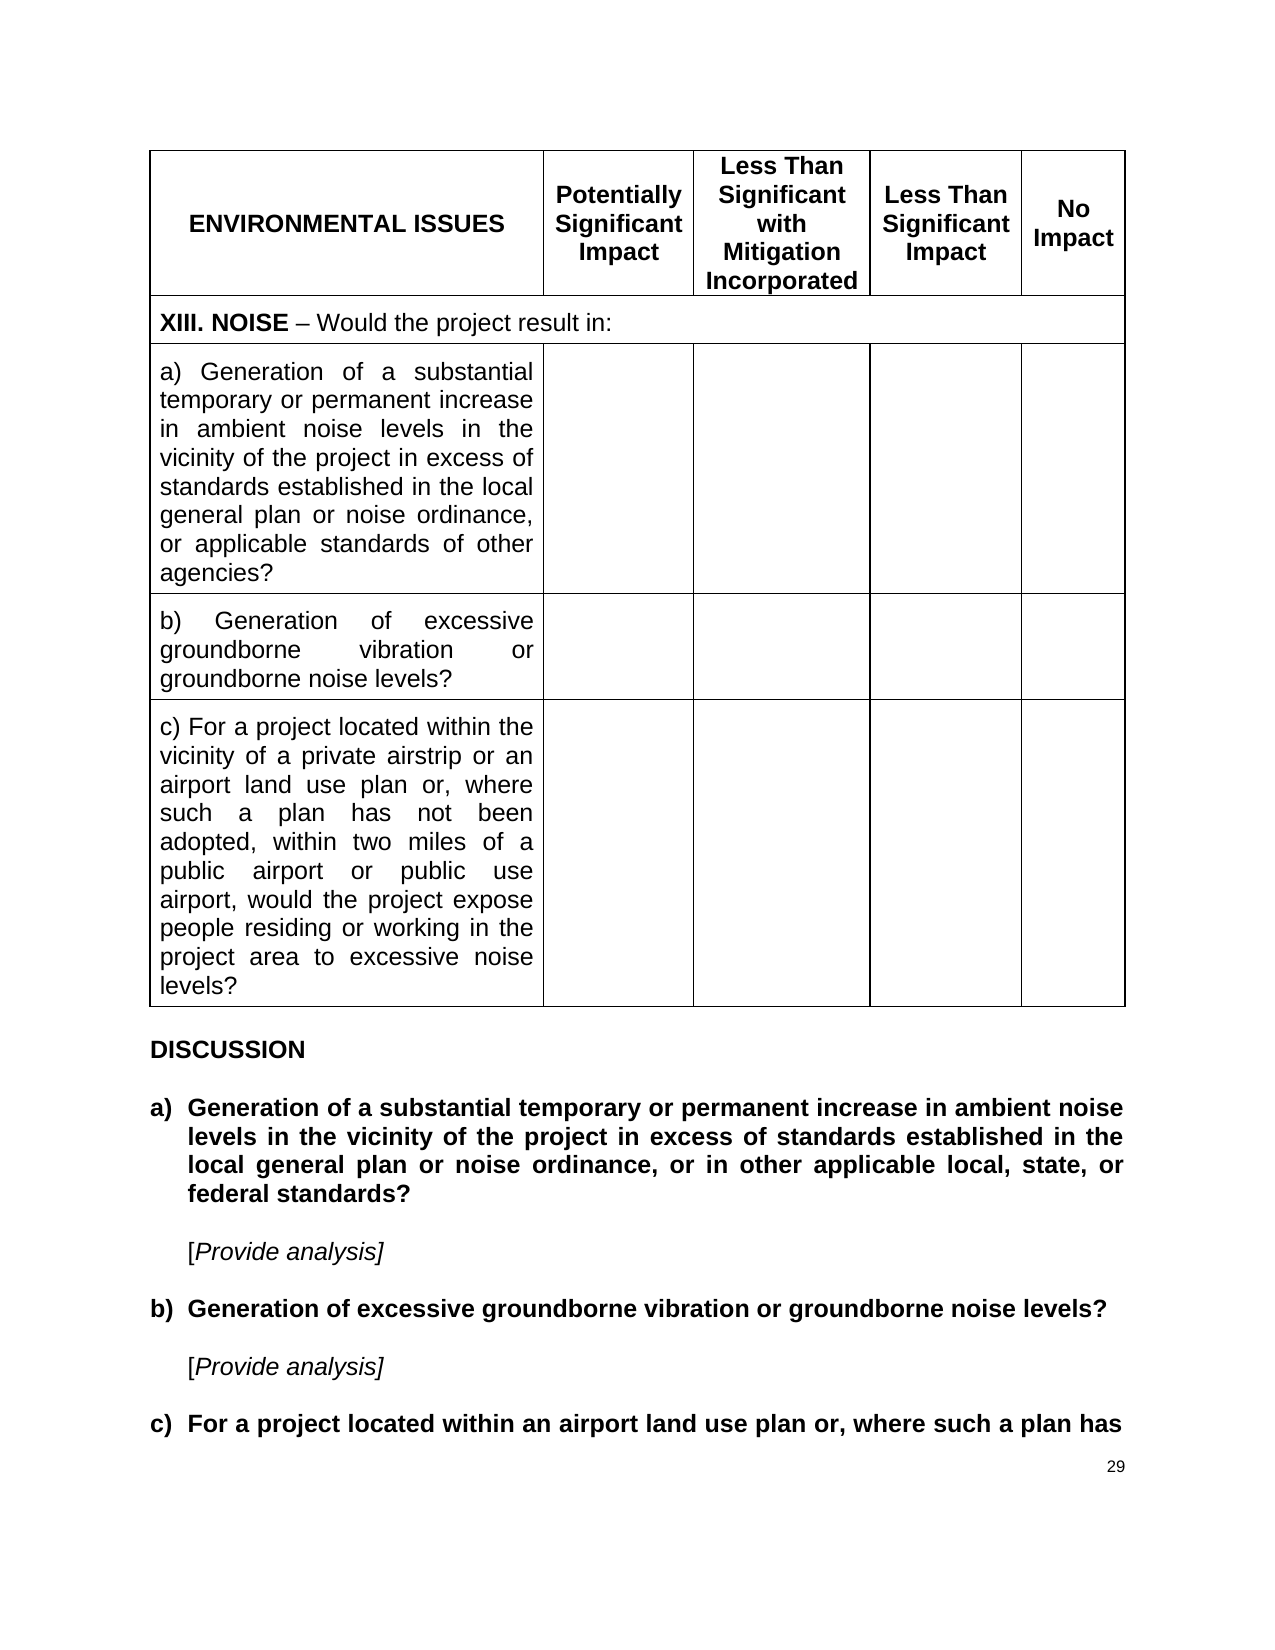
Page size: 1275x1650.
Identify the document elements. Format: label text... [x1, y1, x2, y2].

table_cell [544, 594, 693, 698]
table_header ENVIRONMENTAL ISSUES [151, 151, 543, 295]
table_cell XIII. NOISE – Would the project result in: [151, 296, 1124, 343]
text [Provide analysis] [187, 1352, 1125, 1380]
table_header Less Than Significant Impact [871, 151, 1021, 295]
table_cell [544, 700, 693, 1006]
table_cell a) Generation of a substantial temporary or permanent increase in ambient noise levels in the vicinity of the project in excess of standards established in the local general plan or noise ordinance, or applicable standards of other agencies? [151, 344, 543, 593]
table_cell [871, 594, 1021, 698]
table_header No Impact [1022, 151, 1124, 295]
table_cell [871, 700, 1021, 1006]
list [150, 1409, 1125, 1438]
table_cell [694, 344, 869, 593]
table_header Less Than Significant with Mitigation Incorporated [694, 151, 869, 295]
table_cell [694, 700, 869, 1006]
list Generation of a substantial temporary or permanent increase in ambient noise levels in the vicinity of the project in excess of standards established in the local general plan or noise ordinance, or in other applicable local, state, or federal standards? [150, 1093, 1125, 1208]
table_cell [1022, 344, 1124, 593]
table_cell [1022, 700, 1124, 1006]
table_cell [1022, 594, 1124, 698]
table_header Potentially Significant Impact [544, 151, 693, 295]
table_cell [544, 344, 693, 593]
table_cell b) Generation of excessive groundborne vibration or groundborne noise levels? [151, 594, 543, 698]
table_cell c) For a project located within the vicinity of a private airstrip or an airport land use plan or, where such a plan has not been adopted, within two miles of a public airport or public use airport, would the project expose people residing or working in the project area to excessive noise levels? [151, 700, 543, 1006]
text [Provide analysis] [187, 1237, 1125, 1265]
list Generation of excessive groundborne vibration or groundborne noise levels? [150, 1294, 1125, 1323]
text DISCUSSION [150, 1035, 1125, 1064]
table_cell [871, 344, 1021, 593]
table_cell [694, 594, 869, 698]
